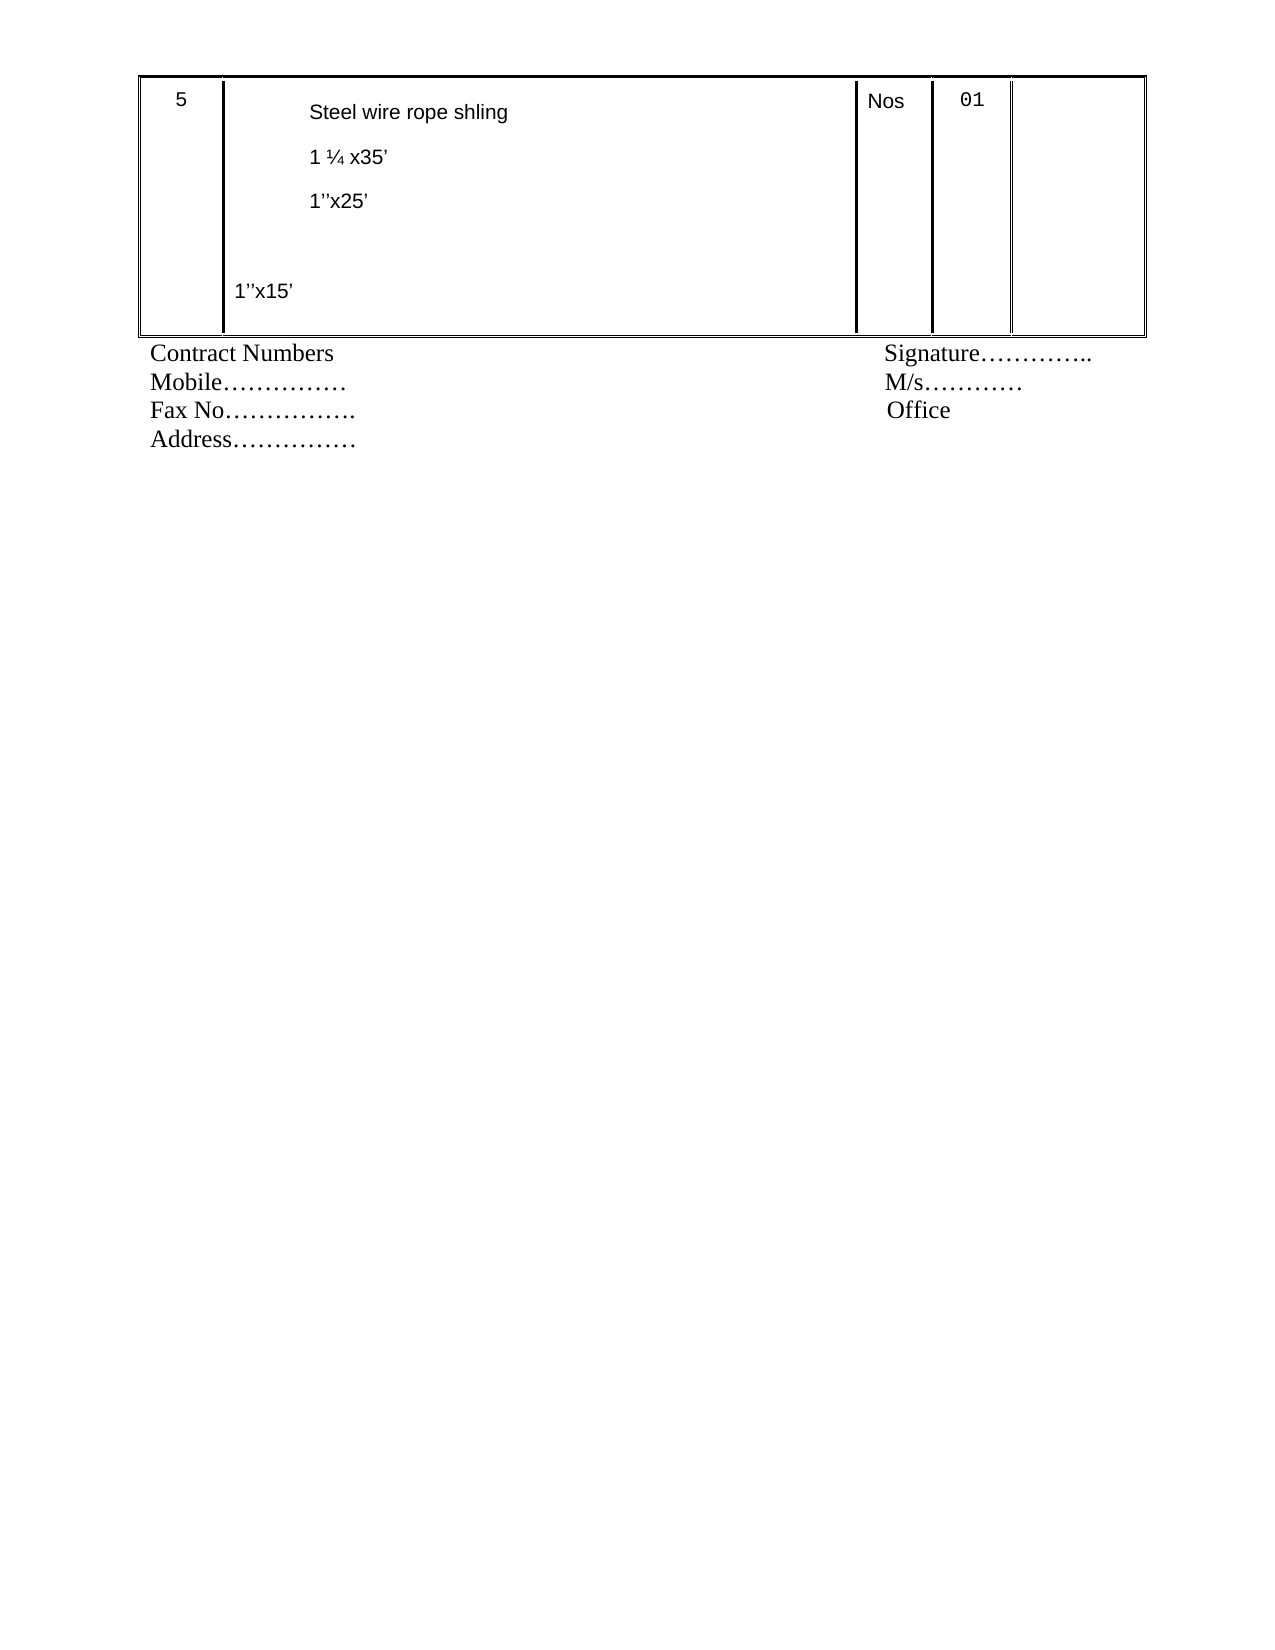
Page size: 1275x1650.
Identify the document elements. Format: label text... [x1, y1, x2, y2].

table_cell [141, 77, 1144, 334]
text Mobile…………… M/s………… [150, 367, 1107, 395]
text Contract Numbers Signature………….. [150, 338, 1107, 367]
text Fax No……………. Office Address…………… [150, 395, 1107, 453]
